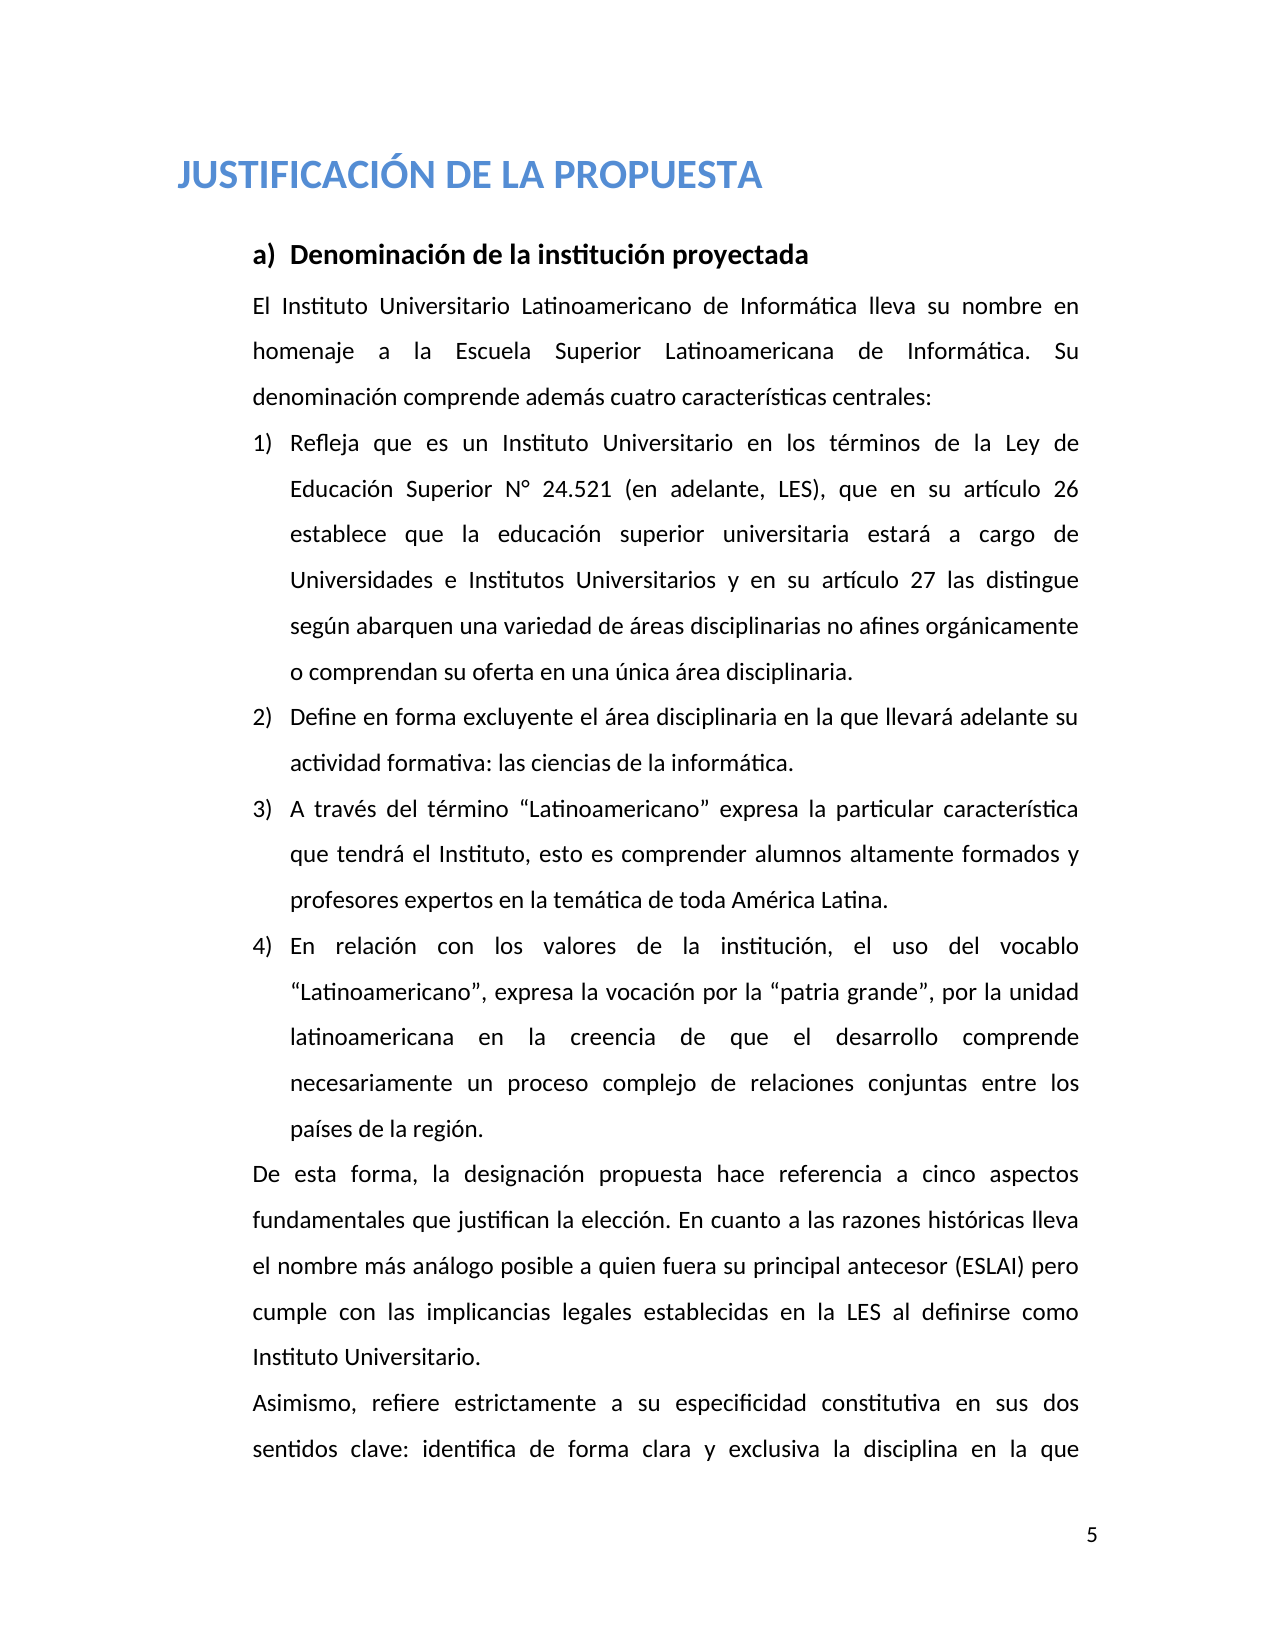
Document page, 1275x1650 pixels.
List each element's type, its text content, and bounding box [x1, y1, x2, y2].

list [252, 1387, 1080, 1463]
list Refleja que es un Instituto Universitario en los términos de la Ley de Educación Superior N° 24.521 (en adelante, LES), que en su artículo 26 establece que la educación superior universitaria estará a cargo de Universidades e Institutos Universitarios y en su artículo 27 las distingue según abarquen una variedad de áreas disciplinarias no afines orgánicamente o comprendan su oferta en una única área disciplinaria. [252, 427, 1080, 686]
list En relación con los valores de la institución, el uso del vocablo “Latinoamericano”, expresa la vocación por la “patria grande”, por la unidad latinoamericana en la creencia de que el desarrollo comprende necesariamente un proceso complejo de relaciones conjuntas entre los países de la región. [252, 930, 1080, 1143]
list A través del término “Latinoamericano” expresa la particular característica que tendrá el Instituto, esto es comprender alumnos altamente formados y profesores expertos en la temática de toda América Latina. [252, 793, 1080, 915]
list El Instituto Universitario Latinoamericano de Informática lleva su nombre en homenaje a la Escuela Superior Latinoamericana de Informática. Su denominación comprende además cuatro características centrales: [252, 290, 1080, 412]
text JUSTIFICACIÓN DE LA PROPUESTA [177, 148, 1098, 198]
list Denominación de la institución proyectada [252, 236, 1080, 272]
list De esta forma, la designación propuesta hace referencia a cinco aspectos fundamentales que justifican la elección. En cuanto a las razones históricas lleva el nombre más análogo posible a quien fuera su principal antecesor (ESLAI) pero cumple con las implicancias legales establecidas en la LES al definirse como Instituto Universitario. [252, 1159, 1080, 1372]
list Define en forma excluyente el área disciplinaria en la que llevará adelante su actividad formativa: las ciencias de la informática. [252, 701, 1080, 778]
